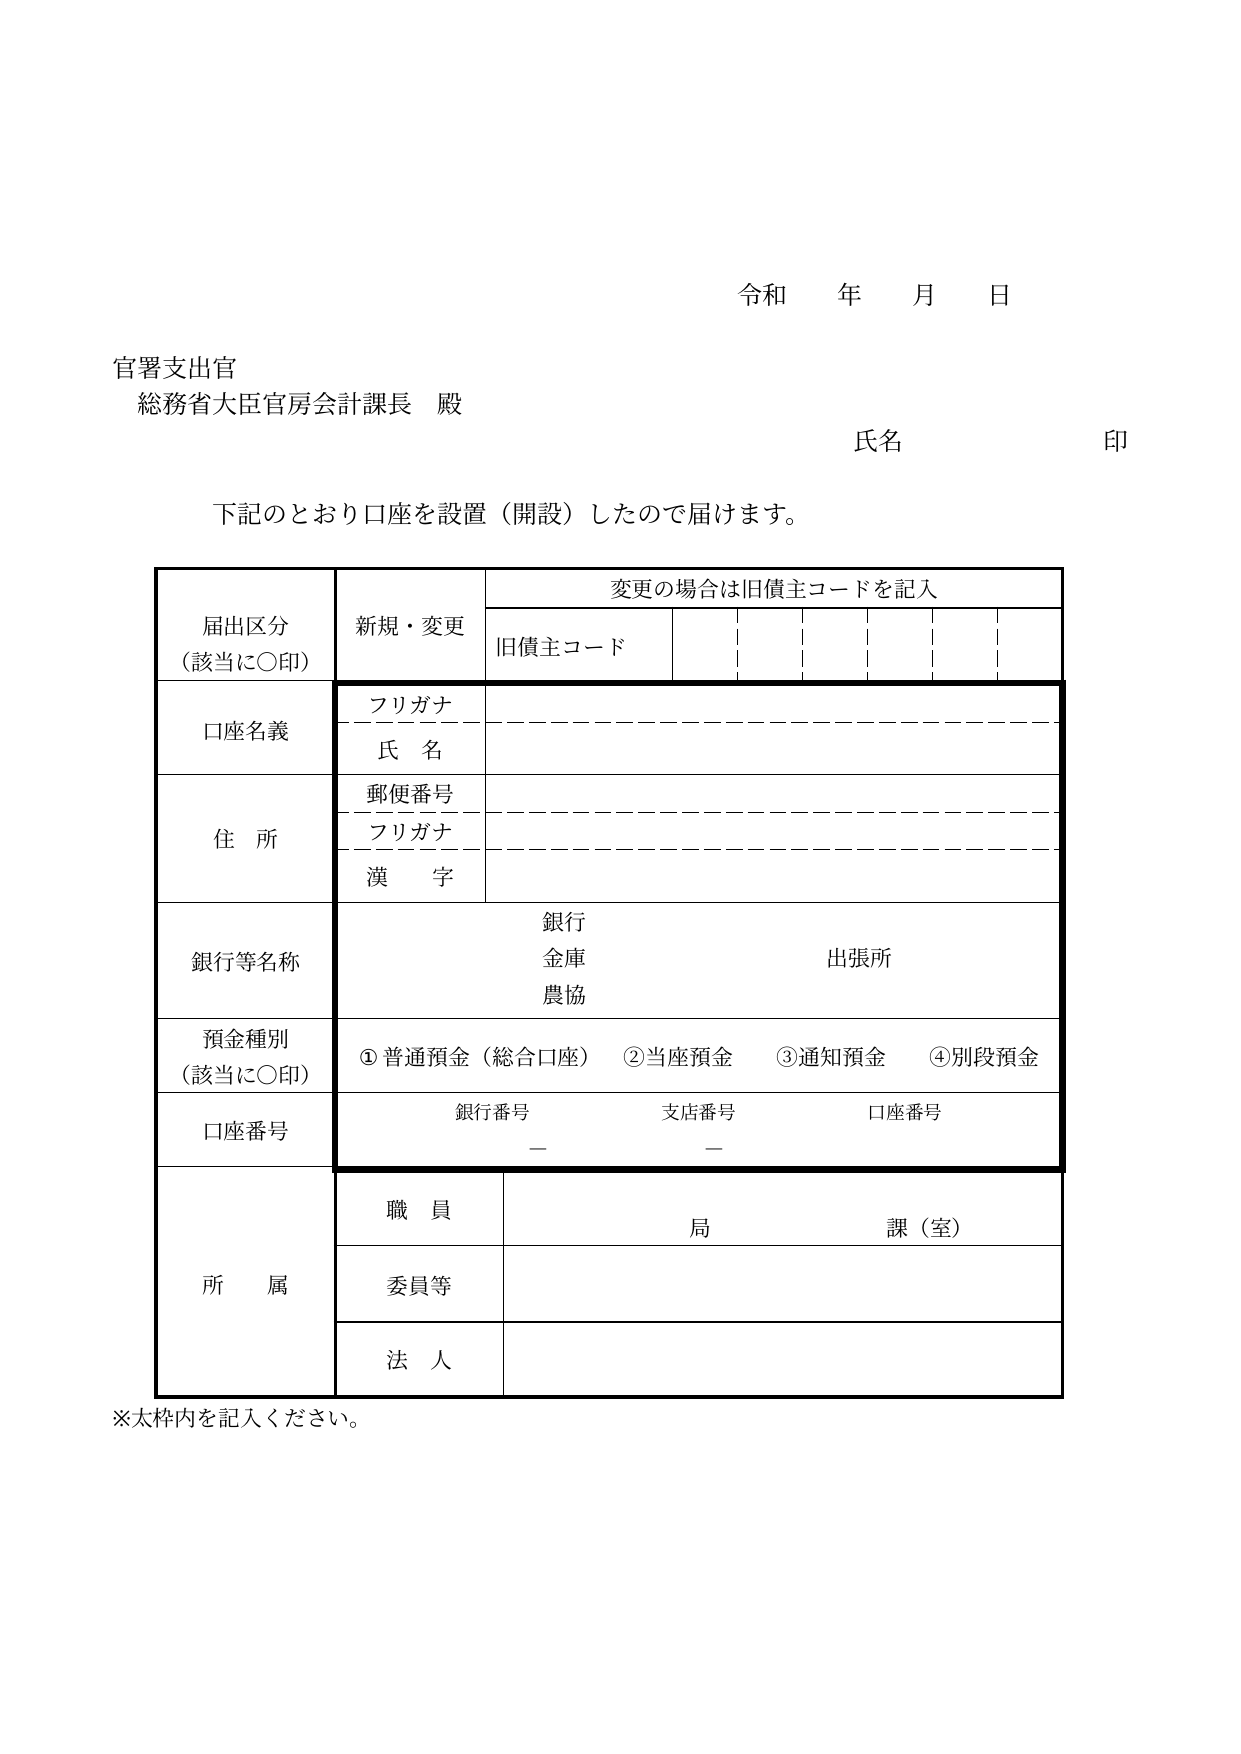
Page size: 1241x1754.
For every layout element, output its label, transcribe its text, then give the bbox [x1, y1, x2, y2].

table_header 新規・変更 [337, 570, 485, 679]
table_cell 委員等 [337, 1246, 503, 1321]
table_cell 法 人 [337, 1323, 503, 1395]
table_cell [868, 609, 932, 679]
table_cell [486, 812, 1059, 849]
table_cell [486, 849, 1059, 902]
table_cell [933, 609, 997, 679]
table_cell [738, 609, 802, 679]
table_cell 口座名義 [158, 681, 332, 774]
table_cell 氏 名 [338, 722, 485, 774]
table_cell 郵便番号 [338, 775, 485, 812]
text 下記のとおり口座を設置（開設）したので届けます。 [112, 494, 1128, 531]
table_cell 漢 字 [338, 849, 485, 902]
table_cell 銀行 金庫 出張所 農協 [338, 903, 1059, 1018]
table_cell 所 属 [158, 1167, 334, 1395]
table_cell [486, 686, 1059, 722]
table_cell [673, 609, 737, 679]
table_cell 職 員 [337, 1173, 503, 1245]
table_cell [486, 722, 1059, 774]
table_cell 銀行等名称 [158, 903, 332, 1018]
table_header 変更の場合は旧債主コードを記入 [486, 570, 1061, 607]
table_cell [998, 609, 1061, 679]
table_cell ①普通預金（総合口座） ②当座預金 ③通知預金 ④別段預金 [338, 1019, 1059, 1092]
table_cell 局 課（室） [504, 1173, 1061, 1245]
table_cell [504, 1246, 1061, 1321]
text 総務省大臣官房会計課長 殿 [112, 385, 1128, 421]
text 官署支出官 [112, 348, 1128, 385]
table_cell 銀行番号 支店番号 口座番号 － － [338, 1093, 1059, 1166]
table_cell フリガナ [338, 686, 485, 722]
table_cell [486, 775, 1059, 812]
table_cell [803, 609, 867, 679]
table_cell [504, 1323, 1061, 1395]
text ※太枠内を記入ください。 [112, 1398, 1128, 1435]
table_cell 旧債主コード [486, 609, 672, 679]
text 令和 年 月 日 [112, 275, 1128, 312]
table_header 届出区分 （該当に○印） [158, 570, 334, 679]
table_cell 住 所 [158, 775, 332, 902]
table_cell 口座番号 [158, 1093, 332, 1166]
table_cell 預金種別 （該当に○印） [158, 1019, 332, 1092]
table_cell フリガナ [338, 812, 485, 849]
text 氏名 印 [112, 421, 1128, 458]
